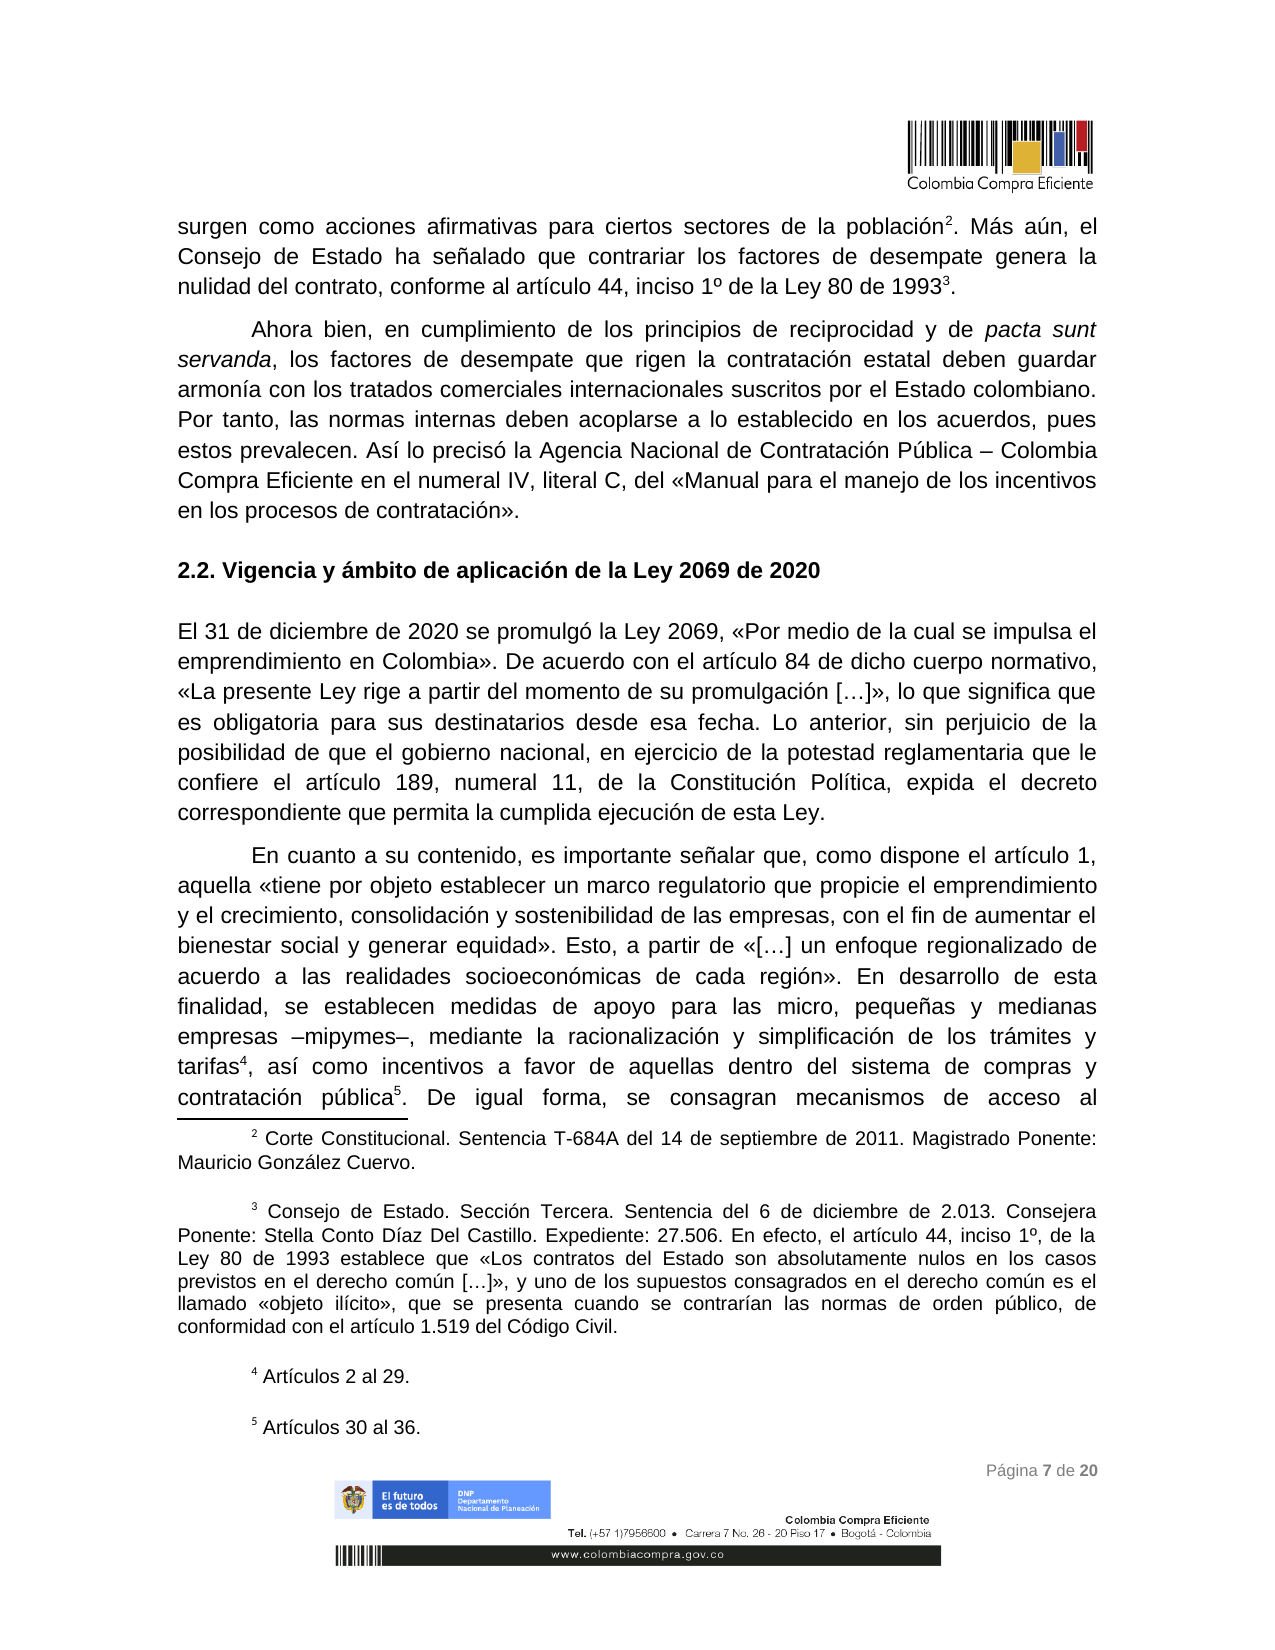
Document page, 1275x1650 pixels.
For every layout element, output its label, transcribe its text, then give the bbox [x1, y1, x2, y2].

text Ahora bien, en cumplimiento de los principios de reciprocidad y de pacta sunt servanda, los factores de desempate que rigen la contratación estatal deben guardar armonía con los tratados comerciales internacionales suscritos por el Estado colombiano. Por tanto, las normas internas deben acoplarse a lo establecido en los acuerdos, pues estos prevalecen. Así lo precisó la Agencia Nacional de Contratación Pública – Colombia Compra Eficiente en el numeral IV, literal C, del «Manual para el manejo de los incentivos en los procesos de contratación». [177, 316, 1098, 523]
picture [334, 1480, 942, 1566]
text El 31 de diciembre de 2020 se promulgó la Ley 2069, «Por medio de la cual se impulsa el emprendimiento en Colombia». De acuerdo con el artículo 84 de dicho cuerpo normativo, «La presente Ley rige a partir del momento de su promulgación […]», lo que significa que es obligatoria para sus destinatarios desde esa fecha. Lo anterior, sin perjuicio de la posibilidad de que el gobierno nacional, en ejercicio de la potestad reglamentaria que le confiere el artículo 189, numeral 11, de la Constitución Política, expida el decreto correspondiente que permita la cumplida ejecución de esta Ley. [177, 618, 1098, 825]
picture [899, 114, 1099, 196]
text 2.2. Vigencia y ámbito de aplicación de la Ley 2069 de 2020 [177, 557, 1098, 584]
text En cuanto a su contenido, es importante señalar que, como dispone el artículo 1, aquella «tiene por objeto establecer un marco regulatorio que propicie el emprendimiento y el crecimiento, consolidación y sostenibilidad de las empresas, con el fin de aumentar el bienestar social y generar equidad». Esto, a partir de «[…] un enfoque regionalizado de acuerdo a las realidades socioeconómicas de cada región». En desarrollo de esta finalidad, se establecen medidas de apoyo para las micro, pequeñas y medianas empresas –mipymes–, mediante la racionalización y simplificación de los trámites y tarifas, así como incentivos a favor de aquellas dentro del sistema de compras y contratación pública. De igual forma, se consagran mecanismos de acceso al financiamiento, se unifican las fuentes de emprendimiento y de desarrollo empresarial, para fortalecer y promover los distintos sectores de la economía y se prevén medidas de educación para el emprendimiento y la innovación. [177, 842, 1098, 1110]
